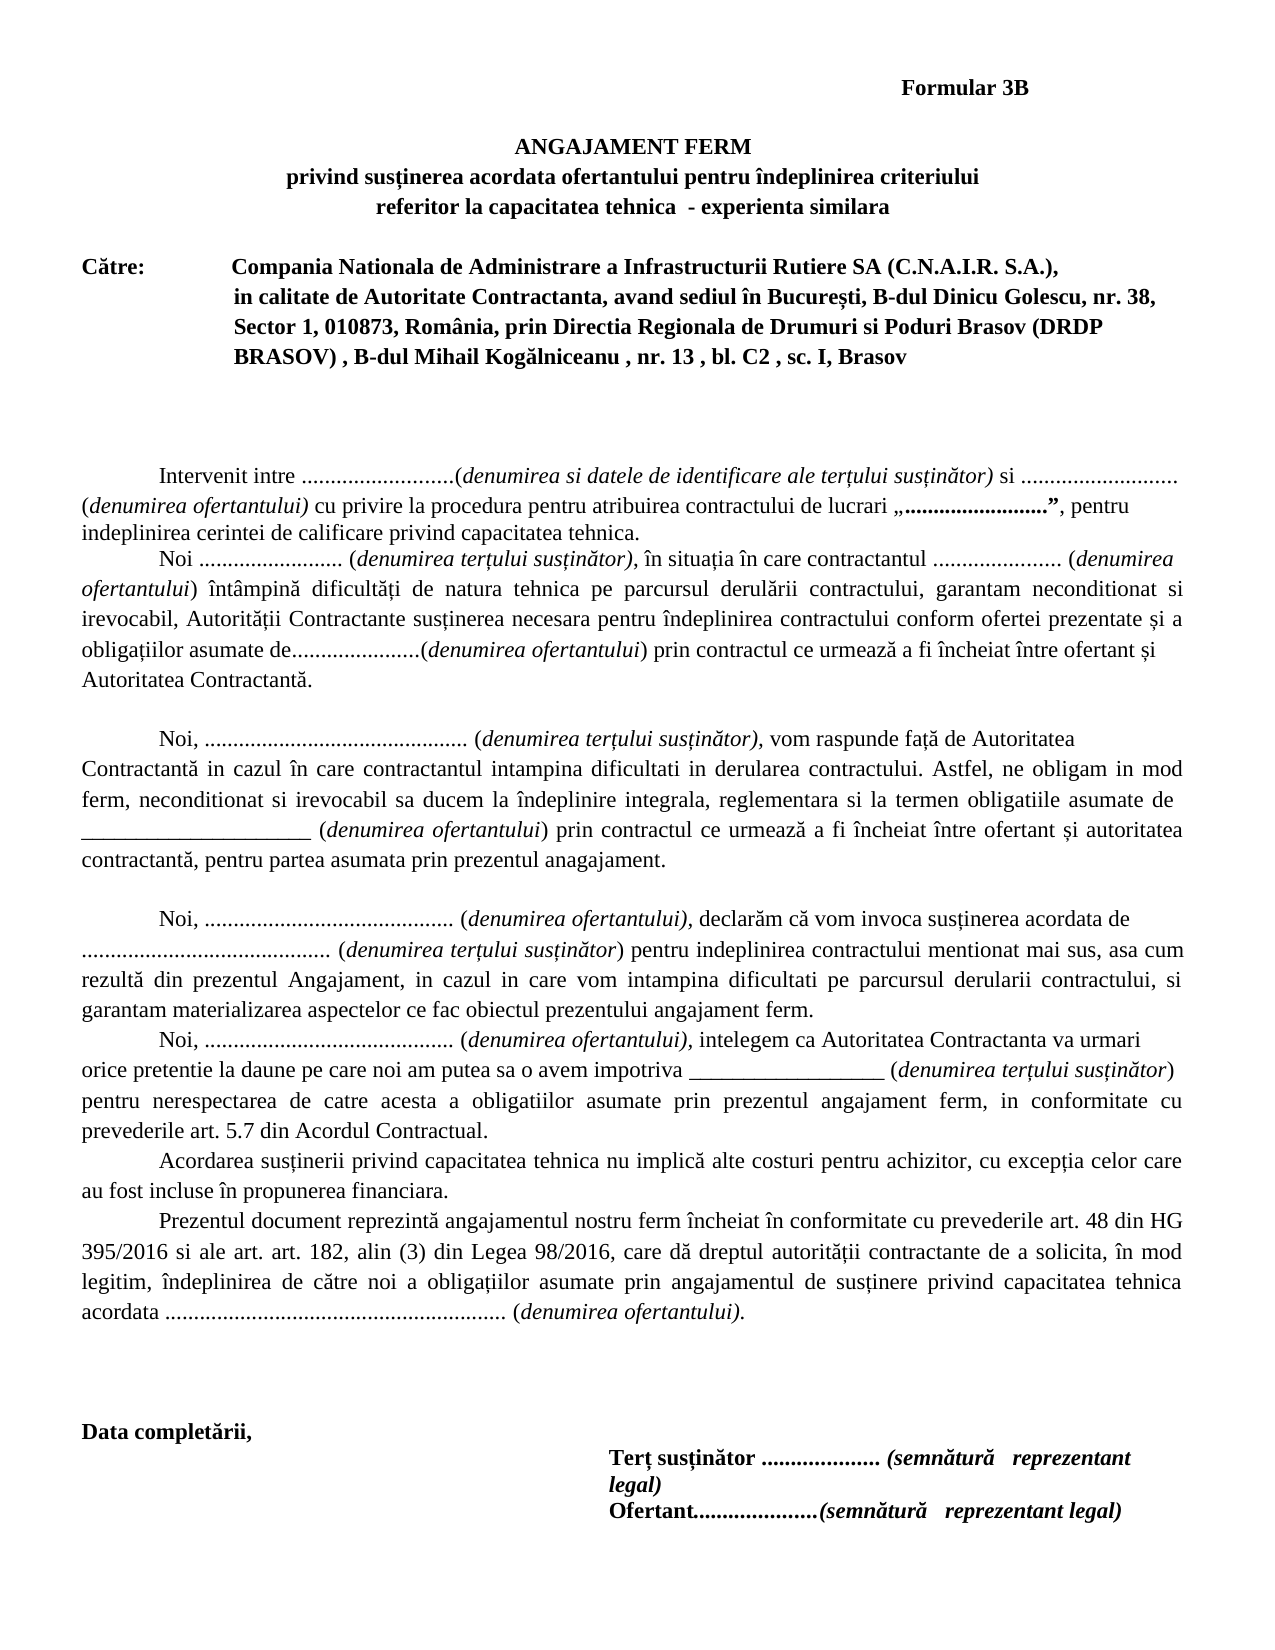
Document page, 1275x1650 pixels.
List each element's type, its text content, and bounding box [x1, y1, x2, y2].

text pentru nerespectarea de catre acesta a obligatiilor asumate prin prezentul angajament ferm, in conformitate cu prevederile art. 5.7 din Acordul Contractual. [81, 1087, 1184, 1143]
text ofertantului) întâmpină dificultăți de natura tehnica pe parcursul derulării contractului, garantam neconditionat si irevocabil, Autorității Contractante susținerea necesara pentru îndeplinirea contractului conform ofertei prezentate și a obligațiilor asumate de (denumirea ofertantului) prin contractul ce urmează a fi încheiat între ofertant și [81, 575, 1184, 662]
text Noi, (denumirea terțului susținător), vom raspunde față de Autoritatea [81, 725, 1184, 752]
text Către: Compania Nationala de Administrare a Infrastructurii Rutiere SA (C.N.A.I.R. S.A.), [81, 253, 1184, 279]
text Ofertant (semnătură reprezentant legal) [608, 1497, 1184, 1523]
text Data completării, [81, 1418, 1184, 1444]
text Noi, (denumirea ofertantului), declarăm că vom invoca susținerea acordata de [81, 905, 1184, 932]
text Noi (denumirea terțului susținător), în situația în care contractantul (denumirea [81, 545, 1184, 571]
text Prezentul document reprezintă angajamentul nostru ferm încheiat în conformitate cu prevederile art. 48 din HG 395/2016 si ale art. art. 182, alin (3) din Legea 98/2016, care dă dreptul autorității contractante de a solicita, în mod legitim, îndeplinirea de către noi a obligațiilor asumate prin angajamentul de susținere privind capacitatea tehnica acordata (denumirea ofertantului). [81, 1207, 1184, 1324]
text Terț susținător (semnătură reprezentant legal) [608, 1444, 1184, 1497]
text Contractantă in cazul în care contractantul intampina dificultati in derularea contractului. Astfel, ne obligam in mod ferm, neconditionat si irevocabil sa ducem la îndeplinire integrala, reglementara si la termen obligatiile asumate de (denumirea ofertantului) prin contractul ce urmează a fi încheiat între ofertant și autoritatea contractantă, pentru partea asumata prin prezentul anagajament. [81, 755, 1184, 872]
text Autoritatea Contractantă. [81, 666, 1184, 692]
text Noi, (denumirea ofertantului), intelegem ca Autoritatea Contractanta va urmari [81, 1026, 1184, 1053]
text (denumirea terțului susținător) pentru indeplinirea contractului mentionat mai sus, asa cum rezultă din prezentul Angajament, in cazul in care vom intampina dificultati pe parcursul derularii contractului, si garantam materializarea aspectelor ce fac obiectul prezentului angajament ferm. [81, 936, 1184, 1022]
text Formular 3B [81, 73, 1184, 100]
text orice pretentie la daune pe care noi am putea sa o avem impotriva (denumirea terțului susținător) [81, 1056, 1184, 1083]
text ANGAJAMENT FERM privind susținerea acordata ofertantului pentru îndeplinirea criteriului referitor la capacitatea tehnica - experienta similara [81, 133, 1184, 220]
text (denumirea ofertantului) cu privire la procedura pentru atribuirea contractului de lucrari „.........................”, pentru indeplinirea cerintei de calificare privind capacitatea tehnica. [81, 492, 1184, 545]
text Acordarea susținerii privind capacitatea tehnica nu implică alte costuri pentru achizitor, cu excepția celor care au fost incluse în propunerea financiara. [81, 1147, 1184, 1204]
text Intervenit intre (denumirea si datele de identificare ale terțului susținător) si [81, 462, 1184, 488]
text in calitate de Autoritate Contractanta, avand sediul în București, B-dul Dinicu Golescu, nr. 38, Sector 1, 010873, România, prin Directia Regionala de Drumuri si Poduri Brasov (DRDP BRASOV) , B-dul Mihail Kogălniceanu , nr. 13 , bl. C2 , sc. I, Brasov [233, 283, 1184, 370]
